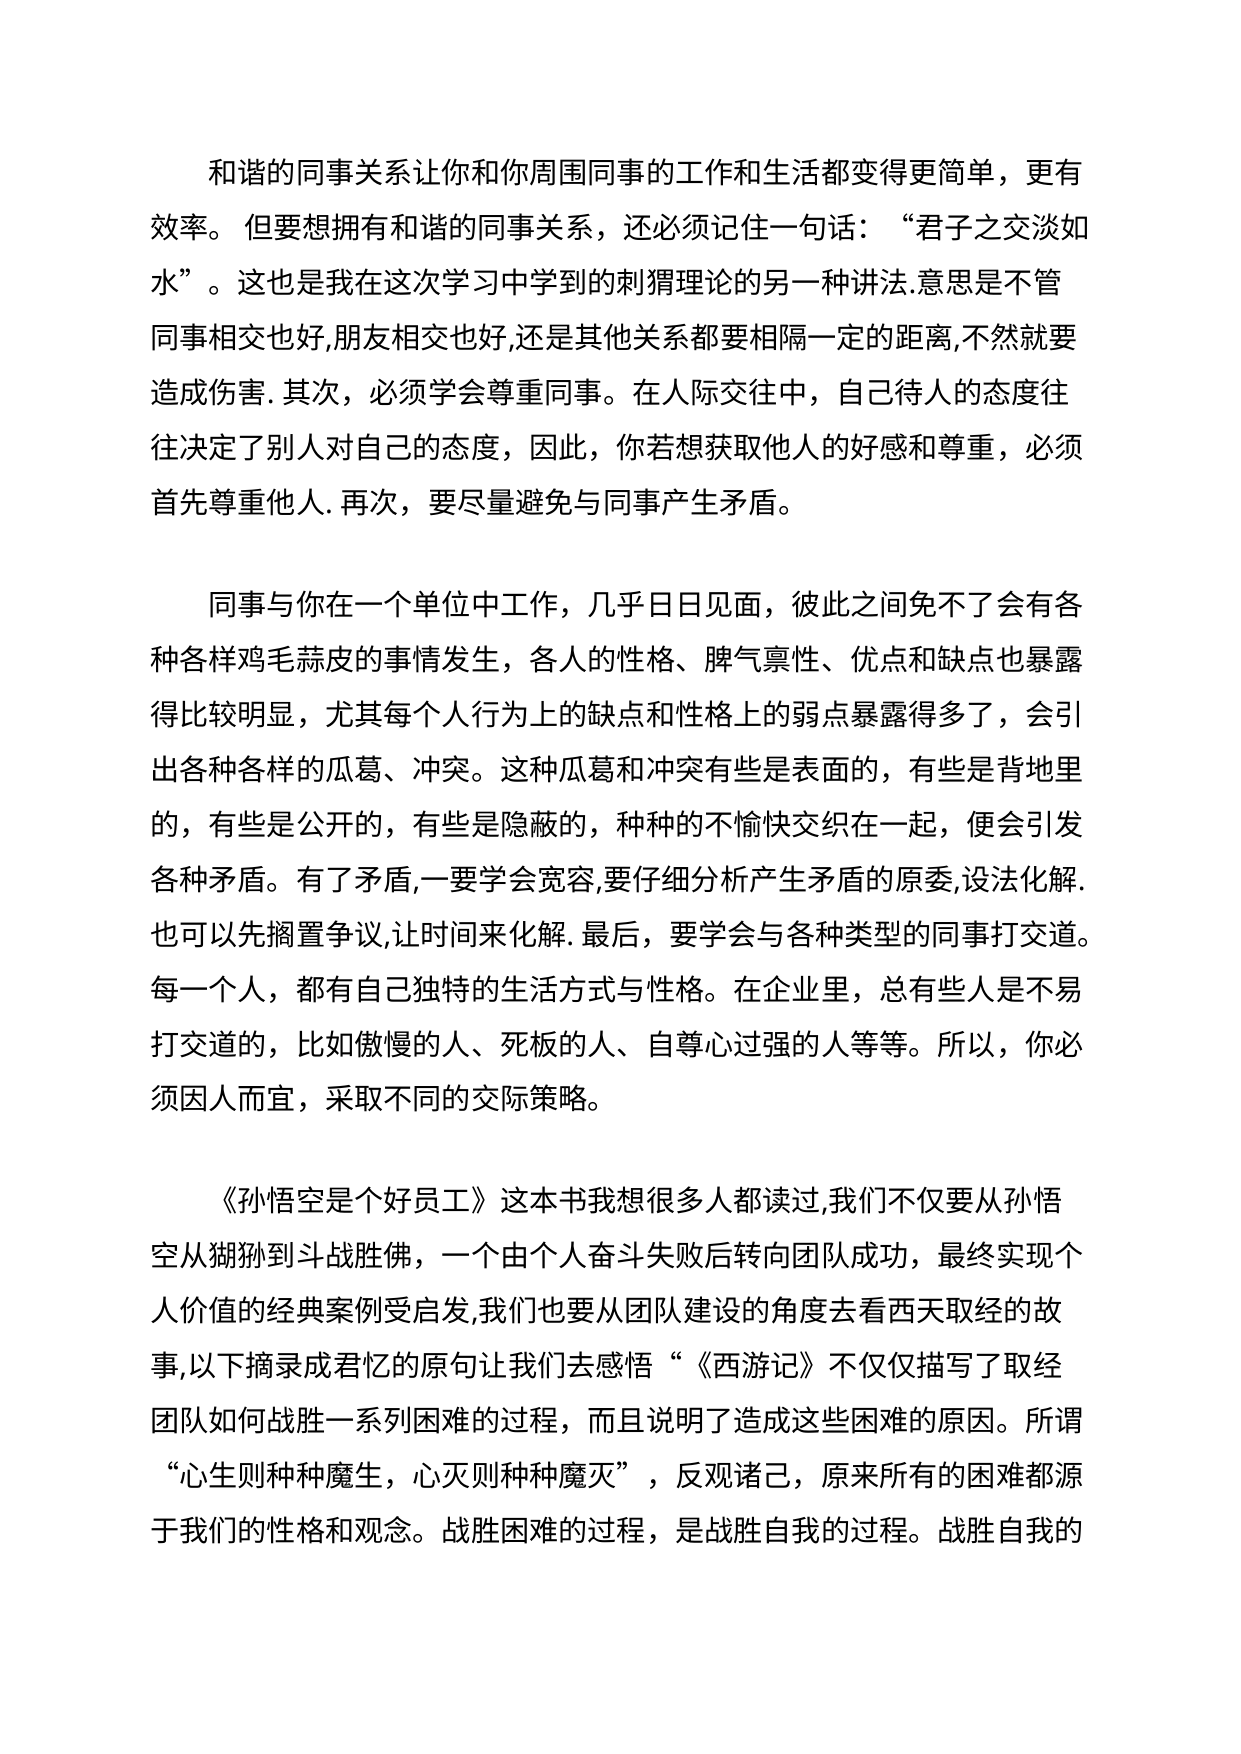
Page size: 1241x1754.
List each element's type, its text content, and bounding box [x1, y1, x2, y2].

text 同事与你在一个单位中工作，几乎日日见面，彼此之间免不了会有各种各样鸡毛蒜皮的事情发生，各人的性格、脾气禀性、优点和缺点也暴露得比较明显，尤其每个人行为上的缺点和性格上的弱点暴露得多了，会引出各种各样的瓜葛、冲突。这种瓜葛和冲突有些是表面的，有些是背地里的，有些是公开的，有些是隐蔽的，种种的不愉快交织在一起，便会引发各种矛盾。有了矛盾,一要学会宽容,要仔细分析产生矛盾的原委,设法化解.也可以先搁置争议,让时间来化解. 最后，要学会与各种类型的同事打交道。每一个人，都有自己独特的生活方式与性格。在企业里，总有些人是不易打交道的，比如傲慢的人、死板的人、自尊心过强的人等等。所以，你必须因人而宜，采取不同的交际策略。 [150, 582, 1090, 1118]
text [150, 1178, 1090, 1550]
text 和谐的同事关系让你和你周围同事的工作和生活都变得更简单，更有效率。 但要想拥有和谐的同事关系，还必须记住一句话：“君子之交淡如水”。这也是我在这次学习中学到的刺猬理论的另一种讲法.意思是不管同事相交也好,朋友相交也好,还是其他关系都要相隔一定的距离,不然就要造成伤害. 其次，必须学会尊重同事。在人际交往中，自己待人的态度往往决定了别人对自己的态度，因此，你若想获取他人的好感和尊重，必须首先尊重他人. 再次，要尽量避免与同事产生矛盾。 [150, 150, 1090, 522]
